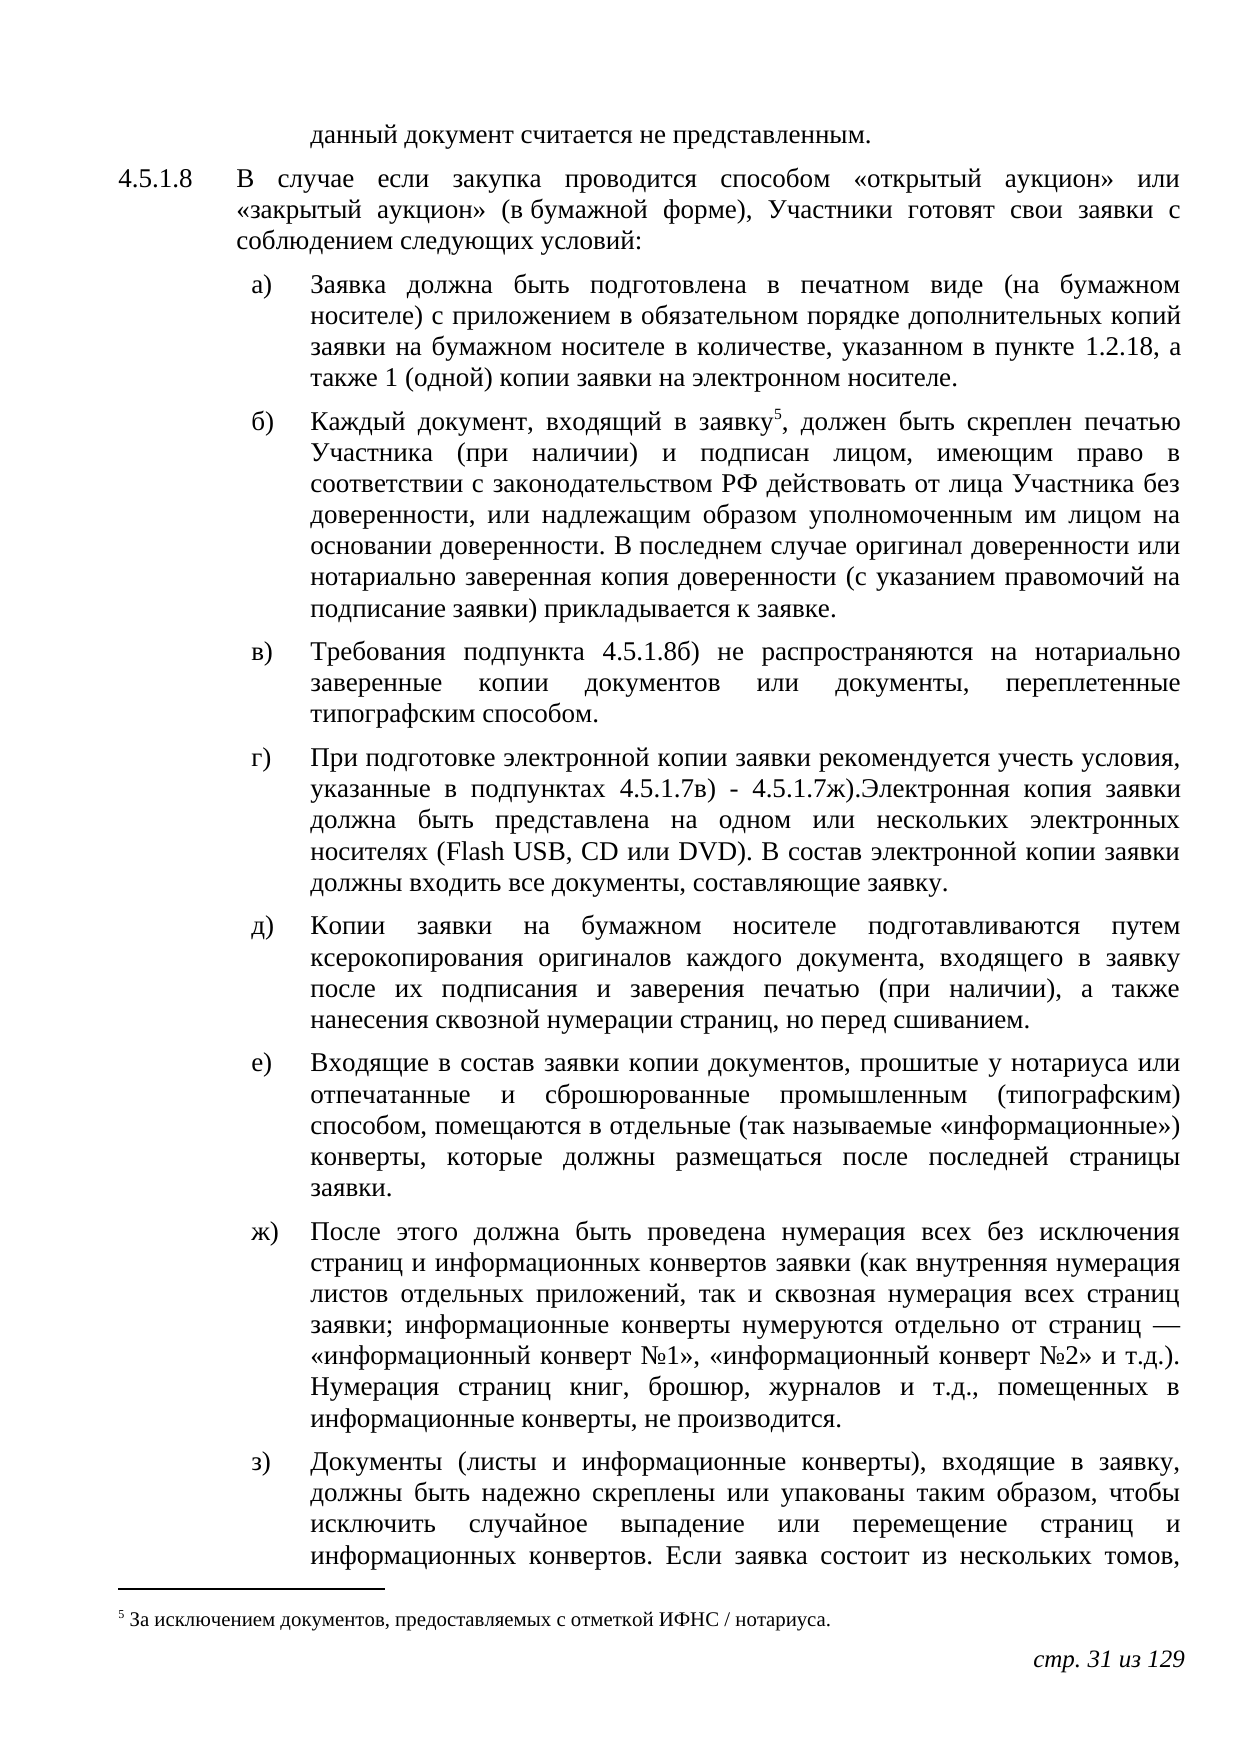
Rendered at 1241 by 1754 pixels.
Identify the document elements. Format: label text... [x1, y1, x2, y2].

text Копии заявки на бумажном носителе подготавливаются путем ксерокопирования оригиналов каждого документа, входящего в заявку после их подписания и заверения печатью (при наличии), а также нанесения сквозной нумерации страниц, но перед сшиванием. [251, 909, 1181, 1034]
text После этого должна быть проведена нумерация всех без исключения страниц и информационных конвертов заявки (как внутренняя нумерация листов отдельных приложений, так и сквозная нумерация всех страниц заявки; информационные конверты нумеруются отдельно от страниц — «информационный конверт №1», «информационный конверт №2» и т.д.). Нумерация страниц книг, брошюр, журналов и т.д., помещенных в информационные конверты, не производится. [251, 1215, 1181, 1433]
text Заявка должна быть подготовлена в печатном виде (на бумажном носителе) с приложением в обязательном порядке дополнительных копий заявки на бумажном носителе в количестве, указанном в пункте 1.2.18, а также 1 (одной) копии заявки на электронном носителе. [251, 268, 1181, 392]
text Входящие в состав заявки копии документов, прошитые у нотариуса или отпечатанные и сброшюрованные промышленным (типографским) способом, помещаются в отдельные (так называемые «информационные») конверты, которые должны размещаться после последней страницы заявки. [251, 1047, 1181, 1202]
text Каждый документ, входящий в заявку, должен быть скреплен печатью Участника (при наличии) и подписан лицом, имеющим право в соответствии с законодательством РФ действовать от лица Участника без доверенности, или надлежащим образом уполномоченным им лицом на основании доверенности. В последнем случае оригинал доверенности или нотариально заверенная копия доверенности (с указанием правомочий на подписание заявки) прикладывается к заявке. [251, 405, 1181, 623]
text При подготовке электронной копии заявки рекомендуется учесть условия, указанные в подпунктах 4.5.1.7в) - 4.5.1.7ж).Электронная копия заявки должна быть представлена на одном или нескольких электронных носителях (Flash USB, CD или DVD). В состав электронной копии заявки должны входить все документы, составляющие заявку. [251, 741, 1181, 897]
text Требования подпункта 4.5.1.8б) не распространяются на нотариально заверенные копии документов или документы, переплетенные типографским способом. [251, 635, 1181, 729]
text В случае если закупка проводится способом «открытый аукцион» или «закрытый аукцион» (в бумажной форме), Участники готовят свои заявки с соблюдением следующих условий: [118, 162, 1181, 255]
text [251, 1445, 1181, 1570]
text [251, 118, 1181, 149]
